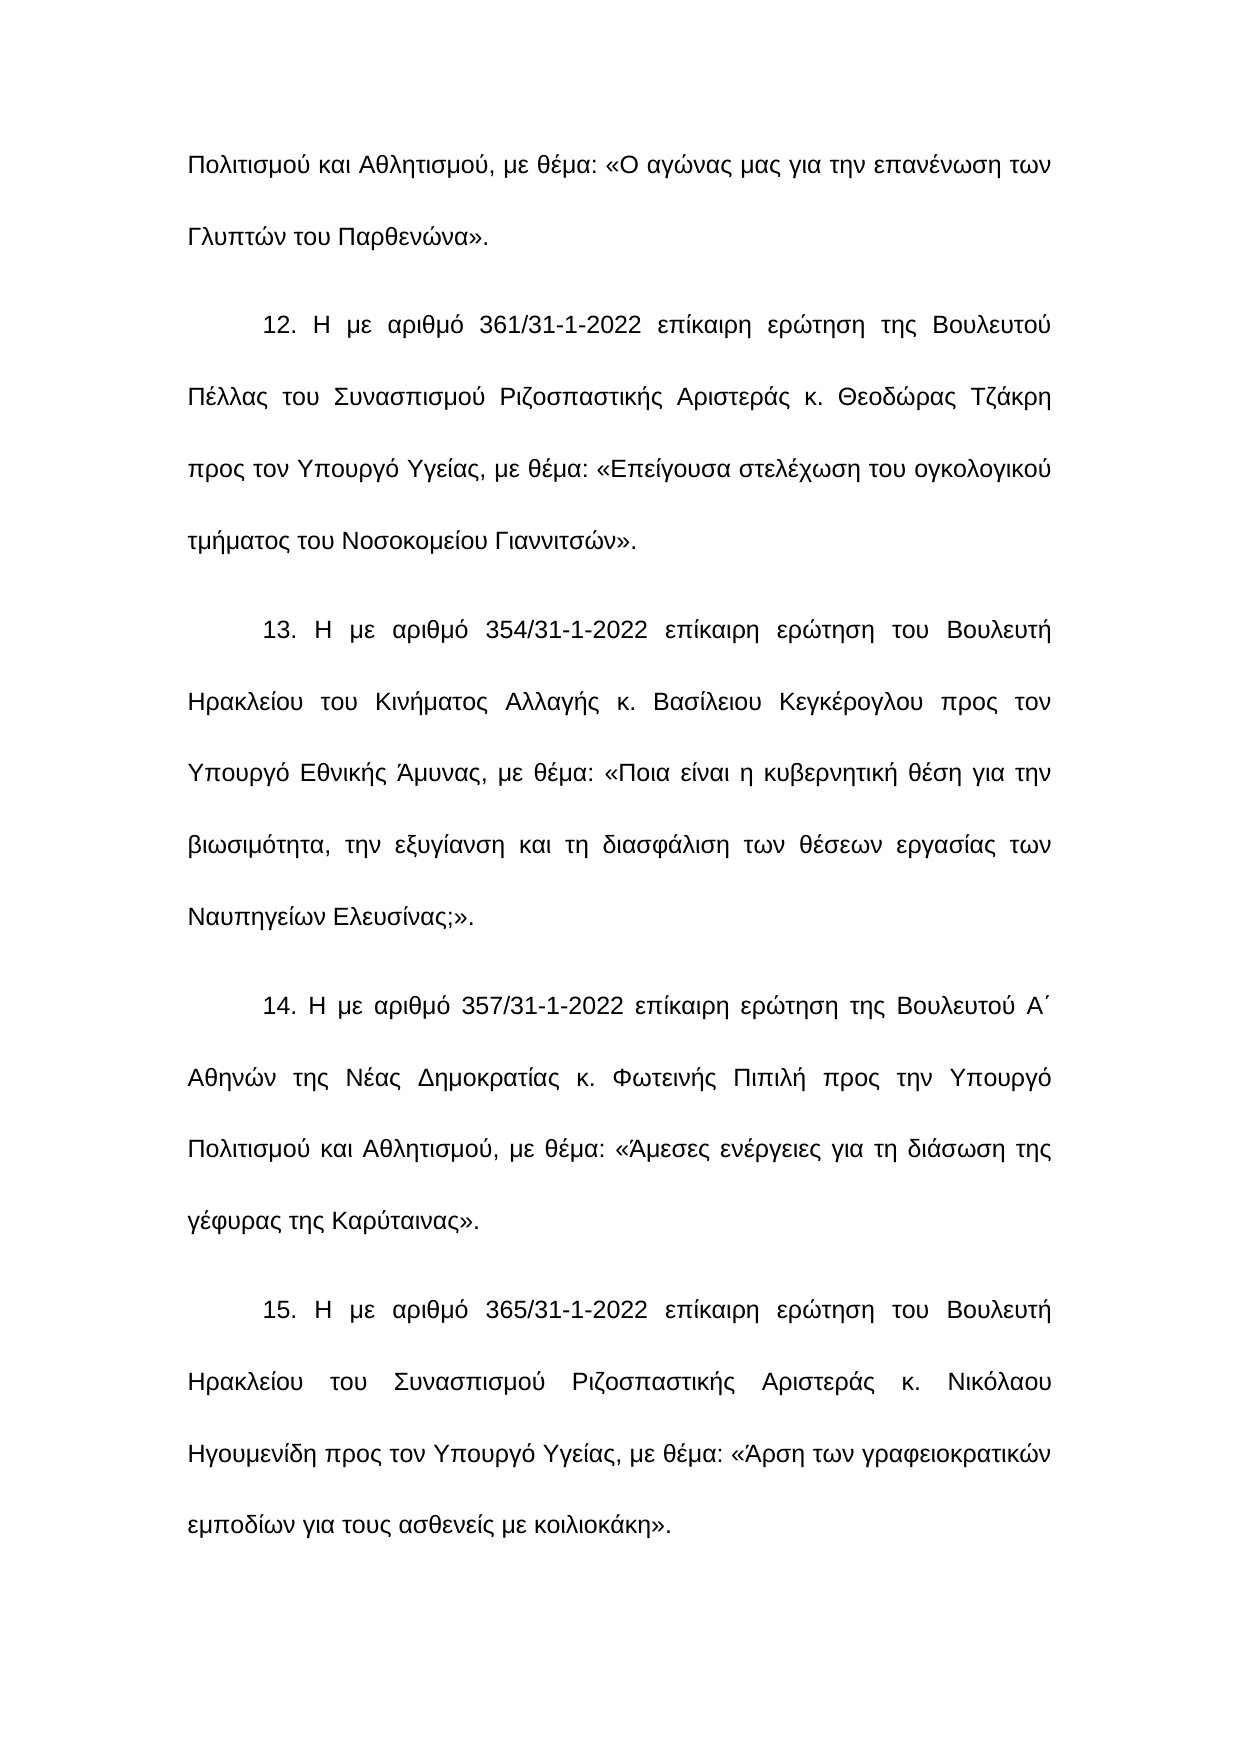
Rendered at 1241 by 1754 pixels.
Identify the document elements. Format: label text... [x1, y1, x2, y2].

text 14. Η με αριθμό 357/31-1-2022 επίκαιρη ερώτηση της Βουλευτού Α΄ Αθηνών της Νέας Δημοκρατίας κ. Φωτεινής Πιπιλή προς την Υπουργό Πολιτισμού και Αθλητισμού, με θέμα: «Άμεσες ενέργειες για τη διάσωση της γέφυρας της Καρύταινας». [187, 991, 1053, 1235]
text 13. Η με αριθμό 354/31-1-2022 επίκαιρη ερώτηση του Βουλευτή Ηρακλείου του Κινήματος Αλλαγής κ. Βασίλειου Κεγκέρογλου προς τον Υπουργό Εθνικής Άμυνας, με θέμα: «Ποια είναι η κυβερνητική θέση για την βιωσιμότητα, την εξυγίανση και τη διασφάλιση των θέσεων εργασίας των Ναυπηγείων Ελευσίνας;». [187, 614, 1053, 931]
text 12. Η με αριθμό 361/31-1-2022 επίκαιρη ερώτηση της Βουλευτού Πέλλας του Συνασπισμού Ριζοσπαστικής Αριστεράς κ. Θεοδώρας Τζάκρη προς τον Υπουργό Υγείας, με θέμα: «Επείγουσα στελέχωση του ογκολογικού τμήματος του Νοσοκομείου Γιαννιτσών». [187, 310, 1053, 555]
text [187, 150, 1053, 251]
text 15. Η με αριθμό 365/31-1-2022 επίκαιρη ερώτηση του Βουλευτή Ηρακλείου του Συνασπισμού Ριζοσπαστικής Αριστεράς κ. Νικόλαου Ηγουμενίδη προς τον Υπουργό Υγείας, με θέμα: «Άρση των γραφειοκρατικών εμποδίων για τους ασθενείς με κοιλιοκάκη». [187, 1295, 1053, 1539]
